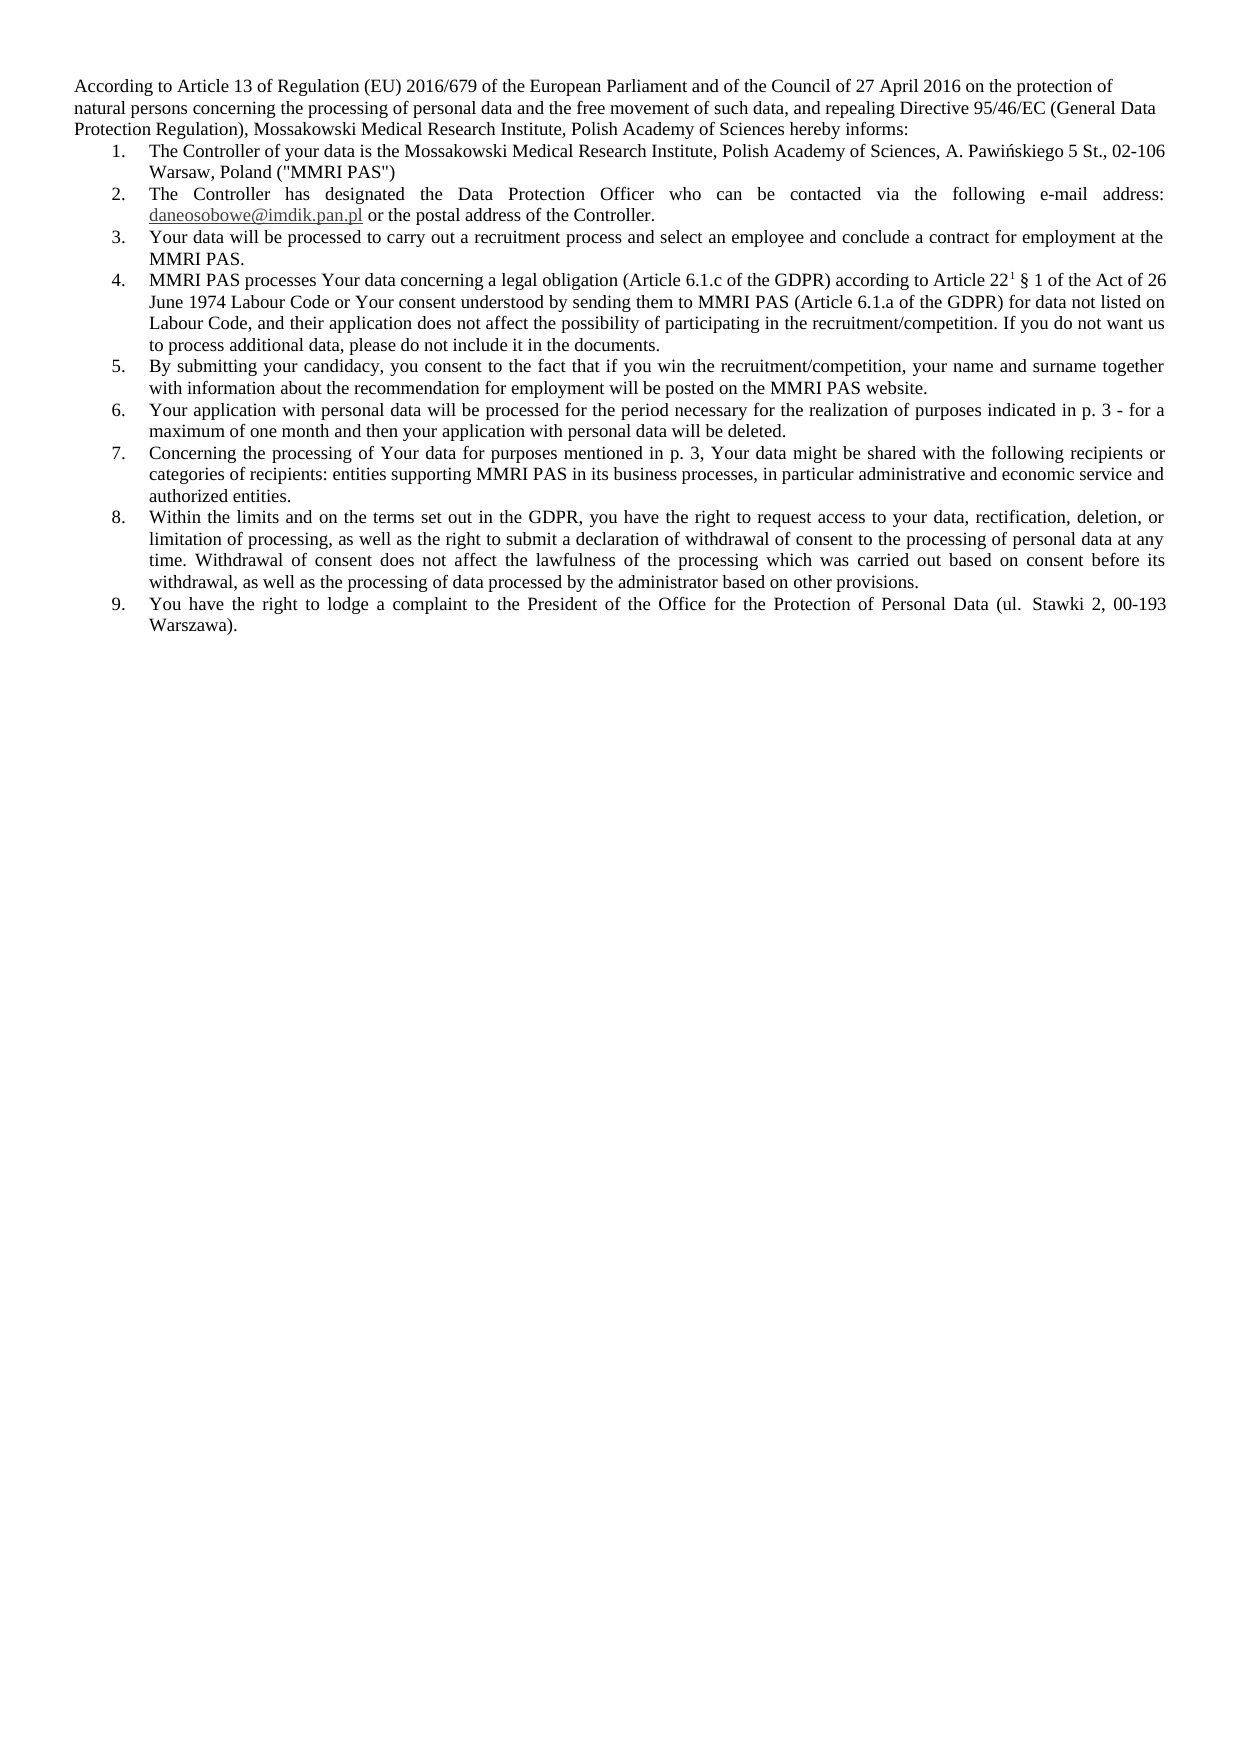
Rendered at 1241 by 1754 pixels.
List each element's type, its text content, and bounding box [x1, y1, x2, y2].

list By submitting your candidacy, you consent to the fact that if you win the recruitment/competition, your name and surname together with information about the recommendation for employment will be posted on the MMRI PAS website. [111, 355, 1167, 398]
list Concerning the processing of Your data for purposes mentioned in p. 3, Your data might be shared with the following recipients or categories of recipients: entities supporting MMRI PAS in its business processes, in particular administrative and economic service and authorized entities. [111, 442, 1167, 506]
list Your data will be processed to carry out a recruitment process and select an employee and conclude a contract for employment at the MMRI PAS. [111, 226, 1167, 269]
list You have the right to lodge a complaint to the President of the Office for the Protection of Personal Data (ul. Stawki 2, 00-193 Warszawa). [111, 592, 1167, 636]
list The Controller has designated the Data Protection Officer who can be contacted via the following e-mail address: daneosobowe@imdik.pan.pl or the postal address of the Controller. [111, 183, 1167, 226]
list The Controller of your data is the Mossakowski Medical Research Institute, Polish Academy of Sciences, A. Pawińskiego 5 St., 02-106 Warsaw, Poland ("MMRI PAS") [111, 140, 1167, 183]
list MMRI PAS processes Your data concerning a legal obligation (Article 6.1.c of the GDPR) according to Article 221 § 1 of the Act of 26 June 1974 Labour Code or Your consent understood by sending them to MMRI PAS (Article 6.1.a of the GDPR) for data not listed on Labour Code, and their application does not affect the possibility of participating in the recruitment/competition. If you do not want us to process additional data, please do not include it in the documents. [111, 269, 1167, 355]
list Your application with personal data will be processed for the period necessary for the realization of purposes indicated in p. 3 - for a maximum of one month and then your application with personal data will be deleted. [111, 398, 1167, 442]
list Within the limits and on the terms set out in the GDPR, you have the right to request access to your data, rectification, deletion, or limitation of processing, as well as the right to submit a declaration of withdrawal of consent to the processing of personal data at any time. Withdrawal of consent does not affect the lawfulness of the processing which was carried out based on consent before its withdrawal, as well as the processing of data processed by the administrator based on other provisions. [111, 506, 1167, 592]
text According to Article 13 of Regulation (EU) 2016/679 of the European Parliament and of the Council of 27 April 2016 on the protection of natural persons concerning the processing of personal data and the free movement of such data, and repealing Directive 95/46/EC (General Data Protection Regulation), Mossakowski Medical Research Institute, Polish Academy of Sciences hereby informs: [74, 75, 1167, 140]
